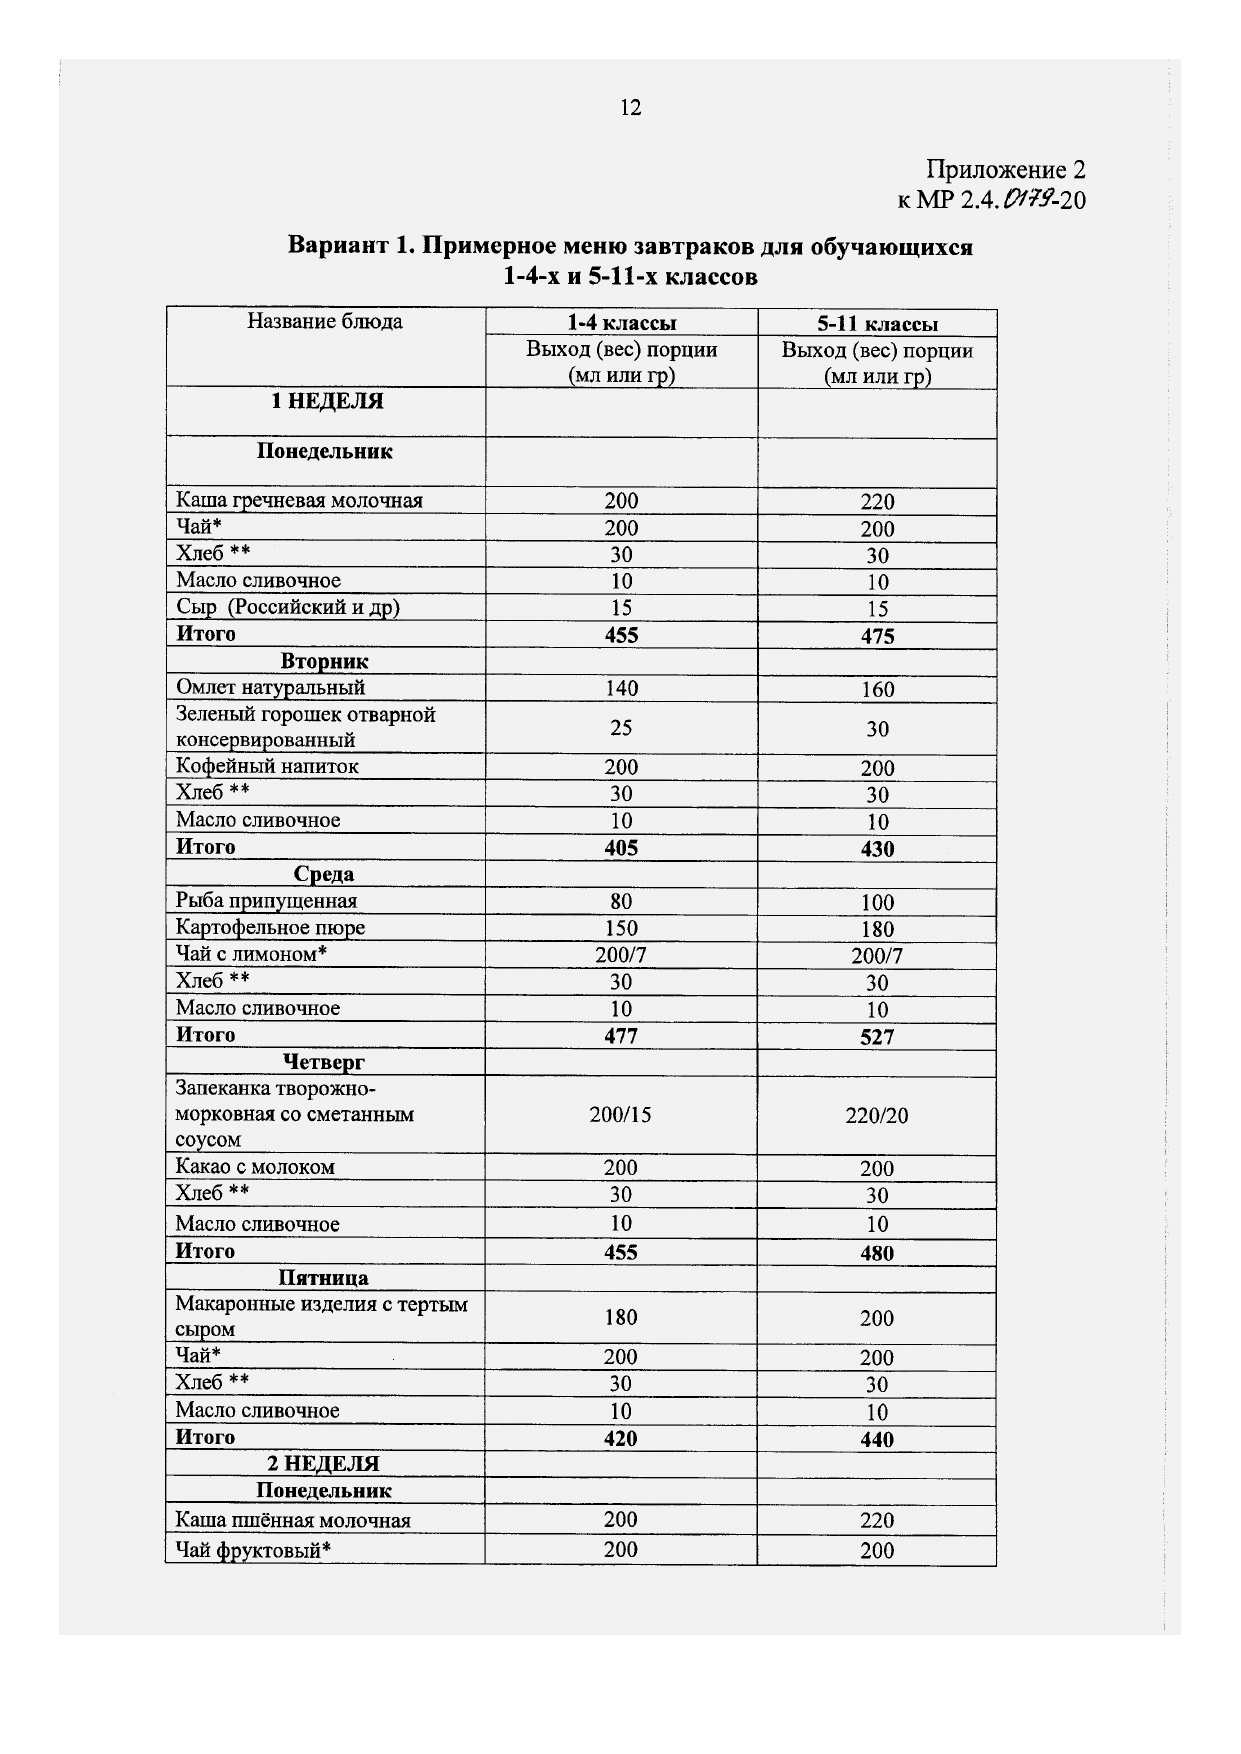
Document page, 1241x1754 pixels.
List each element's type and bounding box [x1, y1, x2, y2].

picture [59, 59, 1182, 1635]
